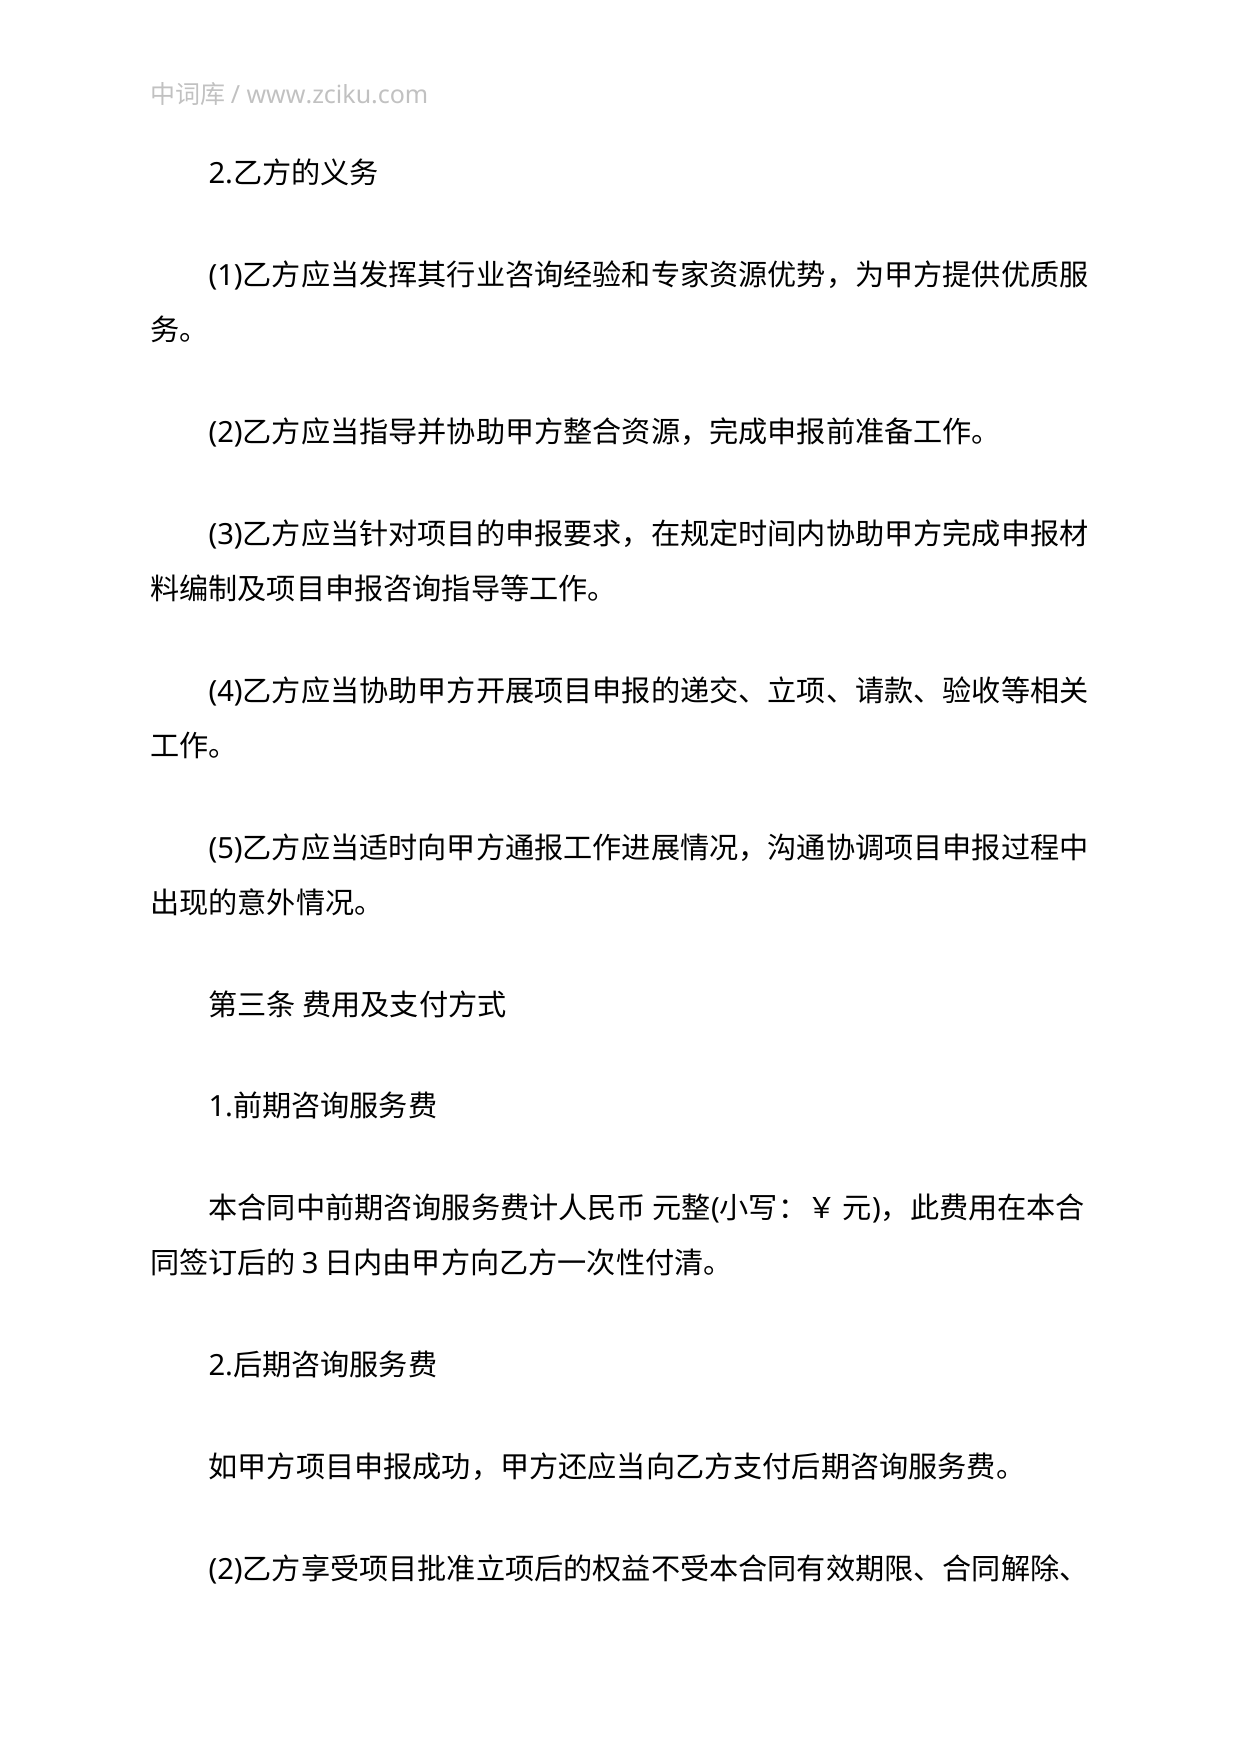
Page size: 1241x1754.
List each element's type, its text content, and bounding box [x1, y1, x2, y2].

text 第三条 费用及支付方式 [150, 981, 1090, 1023]
text 2.乙方的义务 [150, 150, 1090, 192]
text 1.前期咨询服务费 [150, 1083, 1090, 1125]
text 本合同中前期咨询服务费计人民币 元整(小写：￥ 元)，此费用在本合同签订后的3日内由甲方向乙方一次性付清。 [150, 1185, 1090, 1282]
text 如甲方项目申报成功，甲方还应当向乙方支付后期咨询服务费。 [150, 1444, 1090, 1486]
text (5)乙方应当适时向甲方通报工作进展情况，沟通协调项目申报过程中出现的意外情况。 [150, 824, 1090, 922]
text (2)乙方应当指导并协助甲方整合资源，完成申报前准备工作。 [150, 409, 1090, 451]
text (3)乙方应当针对项目的申报要求，在规定时间内协助甲方完成申报材料编制及项目申报咨询指导等工作。 [150, 511, 1090, 608]
text 2.后期咨询服务费 [150, 1342, 1090, 1384]
text (4)乙方应当协助甲方开展项目申报的递交、立项、请款、验收等相关工作。 [150, 667, 1090, 765]
text (1)乙方应当发挥其行业咨询经验和专家资源优势，为甲方提供优质服务。 [150, 252, 1090, 349]
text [150, 1546, 1090, 1588]
